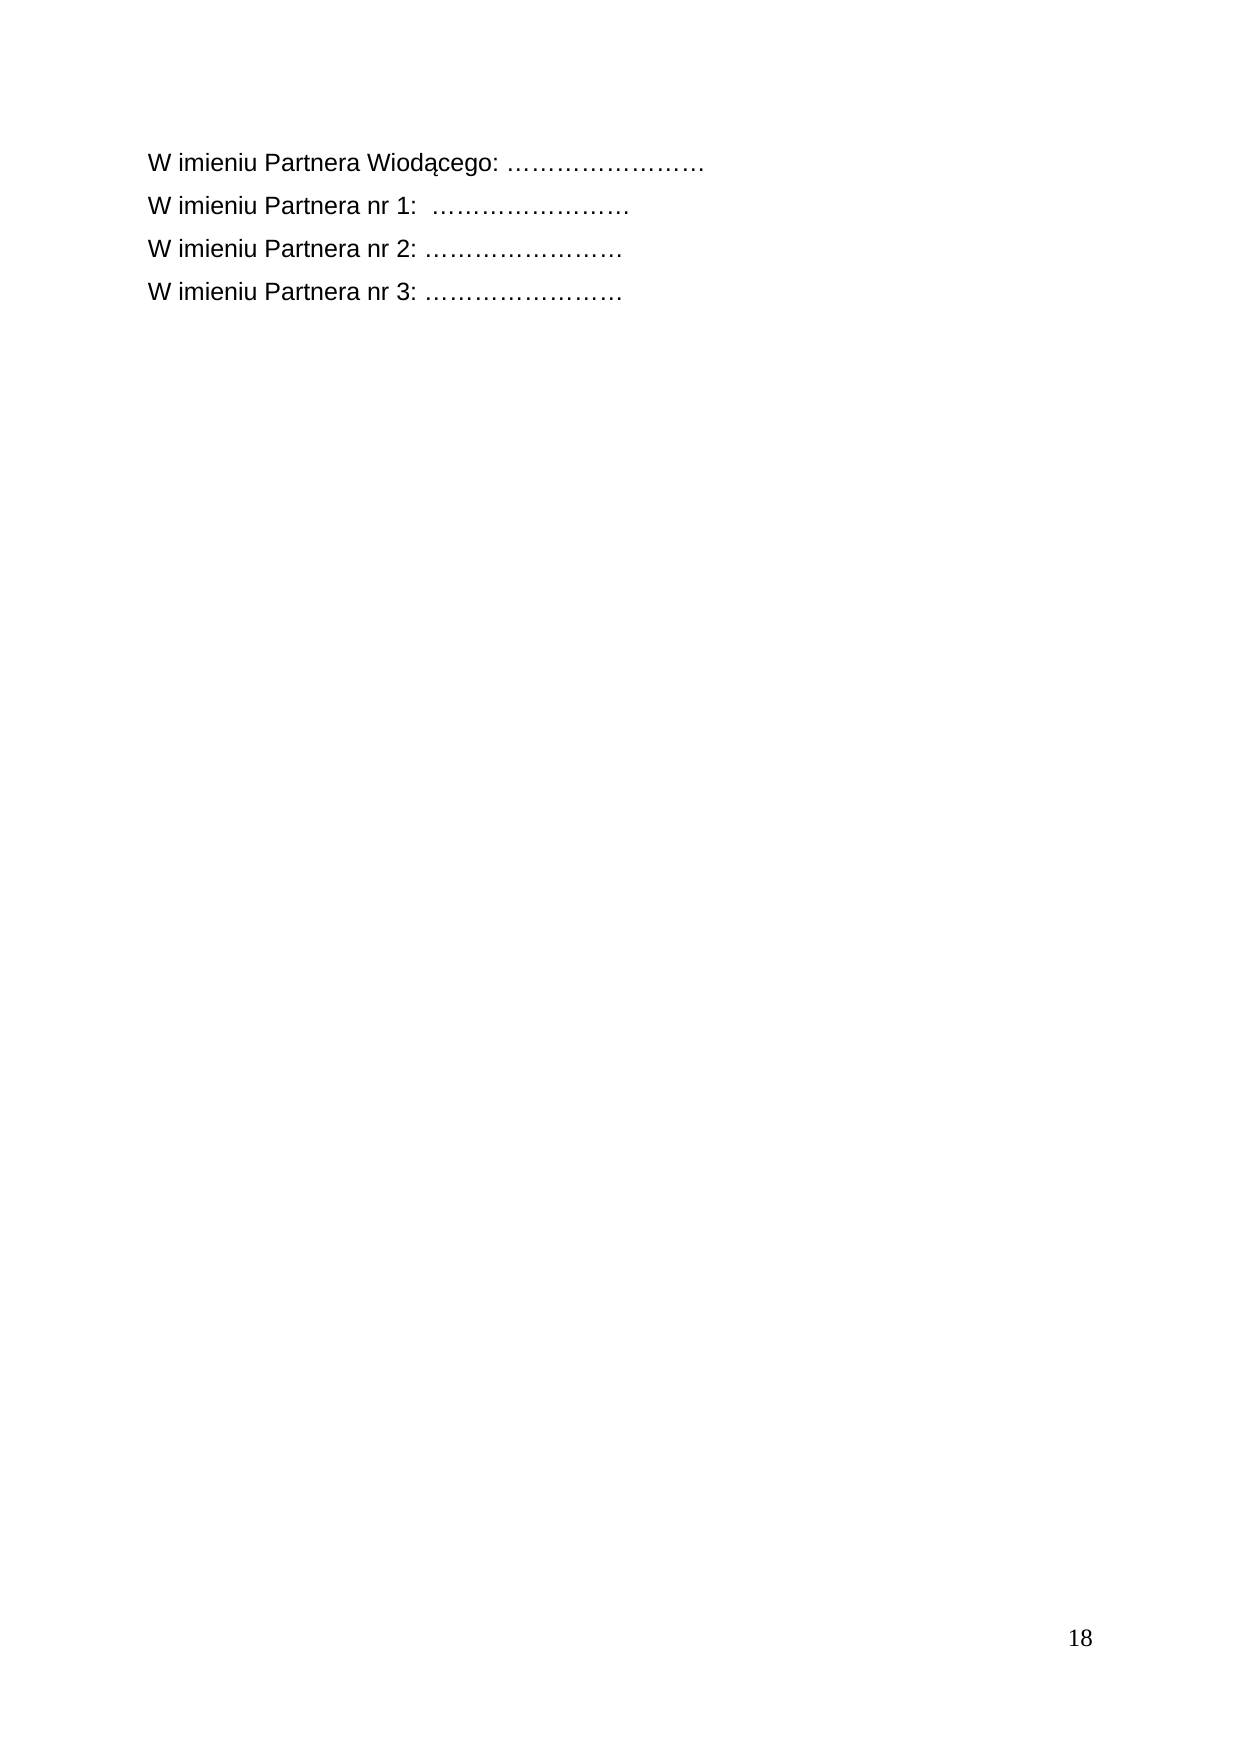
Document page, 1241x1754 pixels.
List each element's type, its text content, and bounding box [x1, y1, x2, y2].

text W imieniu Partnera Wiodącego: …………………… [148, 148, 1092, 176]
text W imieniu Partnera nr 2: …………………… [148, 234, 1092, 263]
text W imieniu Partnera nr 3: …………………… [148, 277, 1092, 306]
text W imieniu Partnera nr 1: …………………… [148, 191, 1092, 219]
